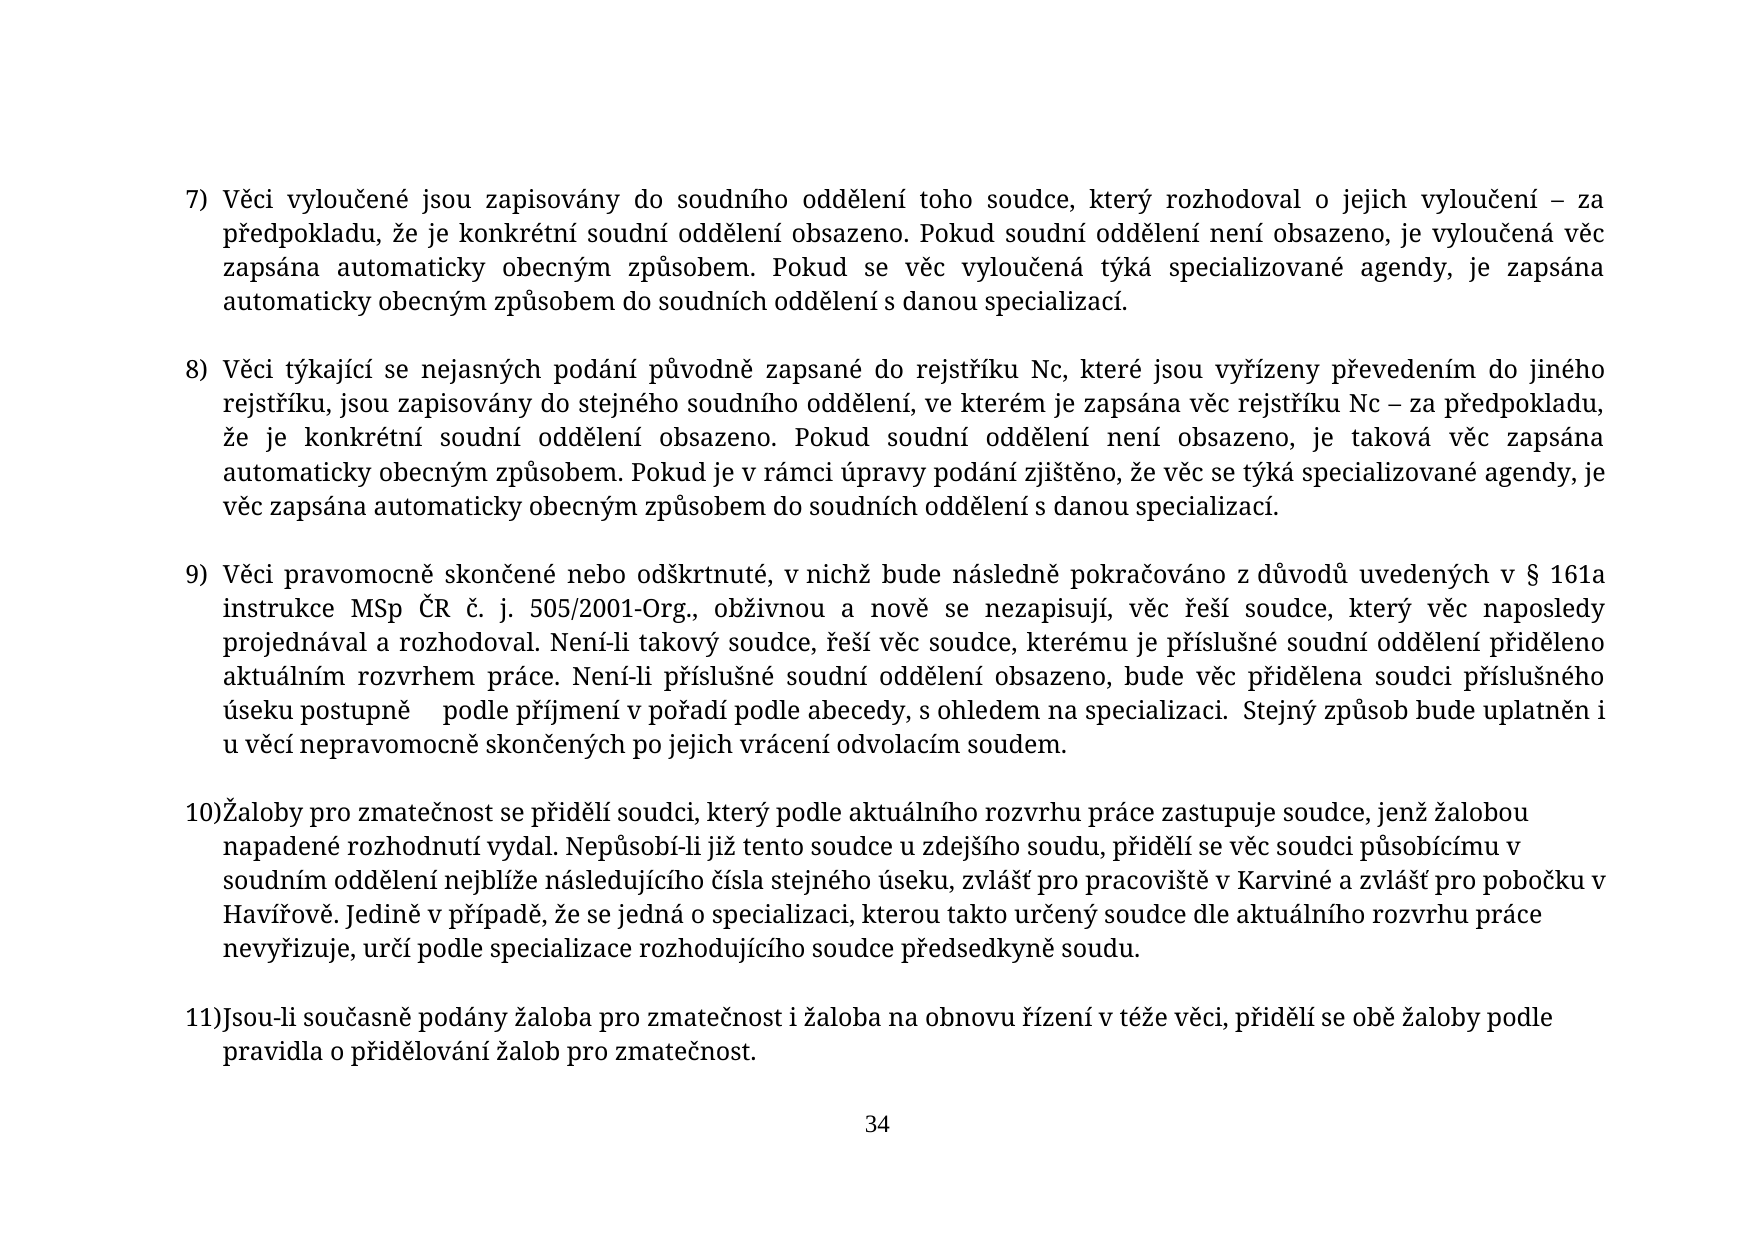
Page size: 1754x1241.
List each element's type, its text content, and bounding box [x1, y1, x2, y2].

list Jsou-li současně podány žaloba pro zmatečnost i žaloba na obnovu řízení v téže věci, přidělí se obě žaloby podle pravidla o přidělování žalob pro zmatečnost. [185, 999, 1606, 1067]
list Věci týkající se nejasných podání původně zapsané do rejstříku Nc, které jsou vyřízeny převedením do jiného rejstříku, jsou zapisovány do stejného soudního oddělení, ve kterém je zapsána věc rejstříku Nc – za předpokladu, že je konkrétní soudní oddělení obsazeno. Pokud soudní oddělení není obsazeno, je taková věc zapsána automaticky obecným způsobem. Pokud je v rámci úpravy podání zjištěno, že věc se týká specializované agendy, je věc zapsána automaticky obecným způsobem do soudních oddělení s danou specializací. [185, 352, 1606, 522]
list Žaloby pro zmatečnost se přidělí soudci, který podle aktuálního rozvrhu práce zastupuje soudce, jenž žalobou napadené rozhodnutí vydal. Nepůsobí-li již tento soudce u zdejšího soudu, přidělí se věc soudci působícímu v soudním oddělení nejblíže následujícího čísla stejného úseku, zvlášť pro pracoviště v Karviné a zvlášť pro pobočku v Havířově. Jedině v případě, že se jedná o specializaci, kterou takto určený soudce dle aktuálního rozvrhu práce nevyřizuje, určí podle specializace rozhodujícího soudce předsedkyně soudu. [185, 795, 1606, 965]
list Věci pravomocně skončené nebo odškrtnuté, v nichž bude následně pokračováno z důvodů uvedených v § 161a instrukce MSp ČR č. j. 505/2001-Org., obživnou a nově se nezapisují, věc řeší soudce, který věc naposledy projednával a rozhodoval. Není-li takový soudce, řeší věc soudce, kterému je příslušné soudní oddělení přiděleno aktuálním rozvrhem práce. Není-li příslušné soudní oddělení obsazeno, bude věc přidělena soudci příslušného úseku postupně podle příjmení v pořadí podle abecedy, s ohledem na specializaci. Stejný způsob bude uplatněn i u věcí nepravomocně skončených po jejich vrácení odvolacím soudem. [185, 556, 1606, 761]
list Věci vyloučené jsou zapisovány do soudního oddělení toho soudce, který rozhodoval o jejich vyloučení – za předpokladu, že je konkrétní soudní oddělení obsazeno. Pokud soudní oddělení není obsazeno, je vyloučená věc zapsána automaticky obecným způsobem. Pokud se věc vyloučená týká specializované agendy, je zapsána automaticky obecným způsobem do soudních oddělení s danou specializací. [185, 182, 1606, 318]
